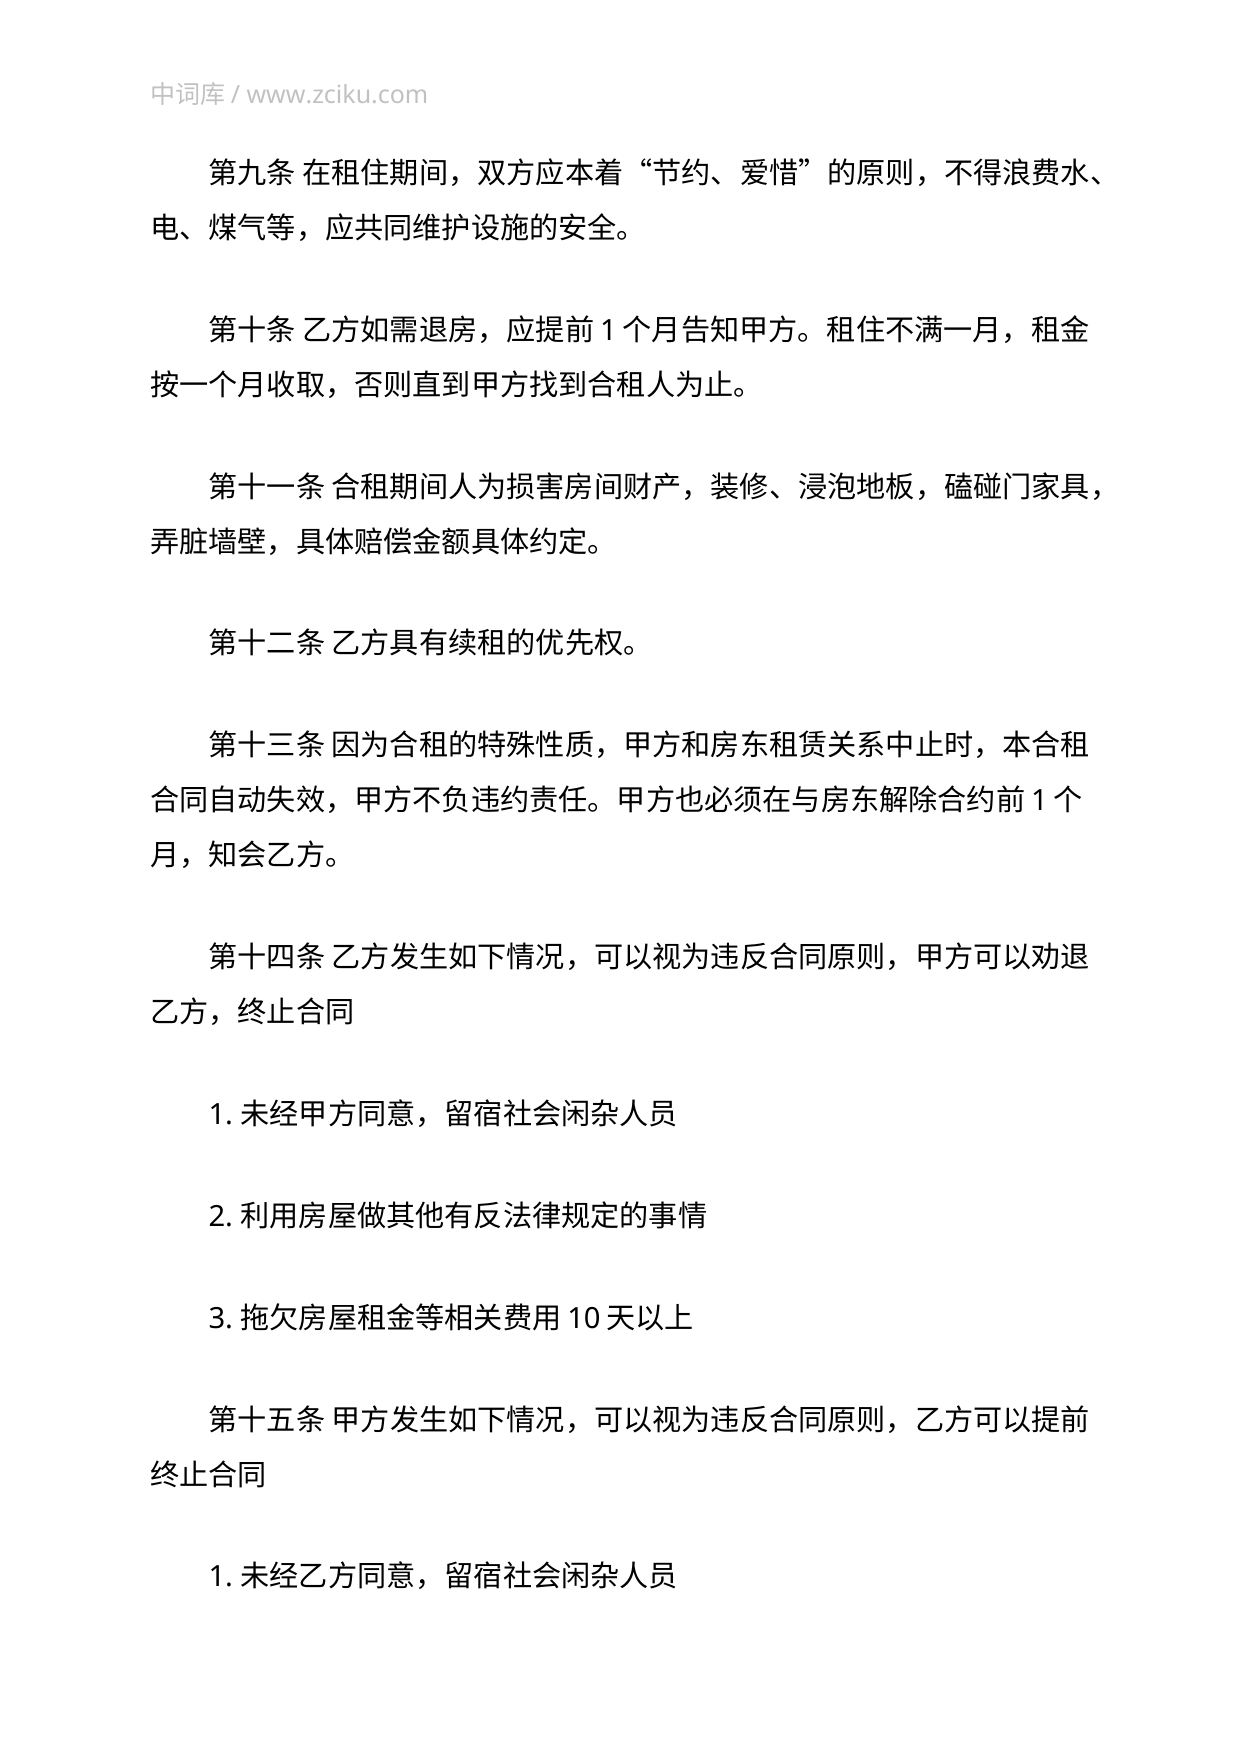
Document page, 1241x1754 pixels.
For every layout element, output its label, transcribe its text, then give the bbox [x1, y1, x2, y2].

text 第十二条 乙方具有续租的优先权。 [150, 620, 1090, 662]
text 第十三条 因为合租的特殊性质，甲方和房东租赁关系中止时，本合租合同自动失效，甲方不负违约责任。甲方也必须在与房东解除合约前1个月，知会乙方。 [150, 722, 1090, 874]
text 1. 未经甲方同意，留宿社会闲杂人员 [150, 1090, 1090, 1133]
text 第十四条 乙方发生如下情况，可以视为违反合同原则，甲方可以劝退乙方，终止合同 [150, 933, 1090, 1031]
text 第九条 在租住期间，双方应本着“节约、爱惜”的原则，不得浪费水、电、煤气等，应共同维护设施的安全。 [150, 150, 1090, 247]
text 第十条 乙方如需退房，应提前1个月告知甲方。租住不满一月，租金按一个月收取，否则直到甲方找到合租人为止。 [150, 307, 1090, 404]
text 2. 利用房屋做其他有反法律规定的事情 [150, 1192, 1090, 1234]
text 3. 拖欠房屋租金等相关费用10天以上 [150, 1294, 1090, 1337]
text 第十一条 合租期间人为损害房间财产，装修、浸泡地板，磕碰门家具，弄脏墙壁，具体赔偿金额具体约定。 [150, 463, 1090, 561]
text 第十五条 甲方发生如下情况，可以视为违反合同原则，乙方可以提前终止合同 [150, 1396, 1090, 1493]
text 1. 未经乙方同意，留宿社会闲杂人员 [150, 1553, 1090, 1595]
